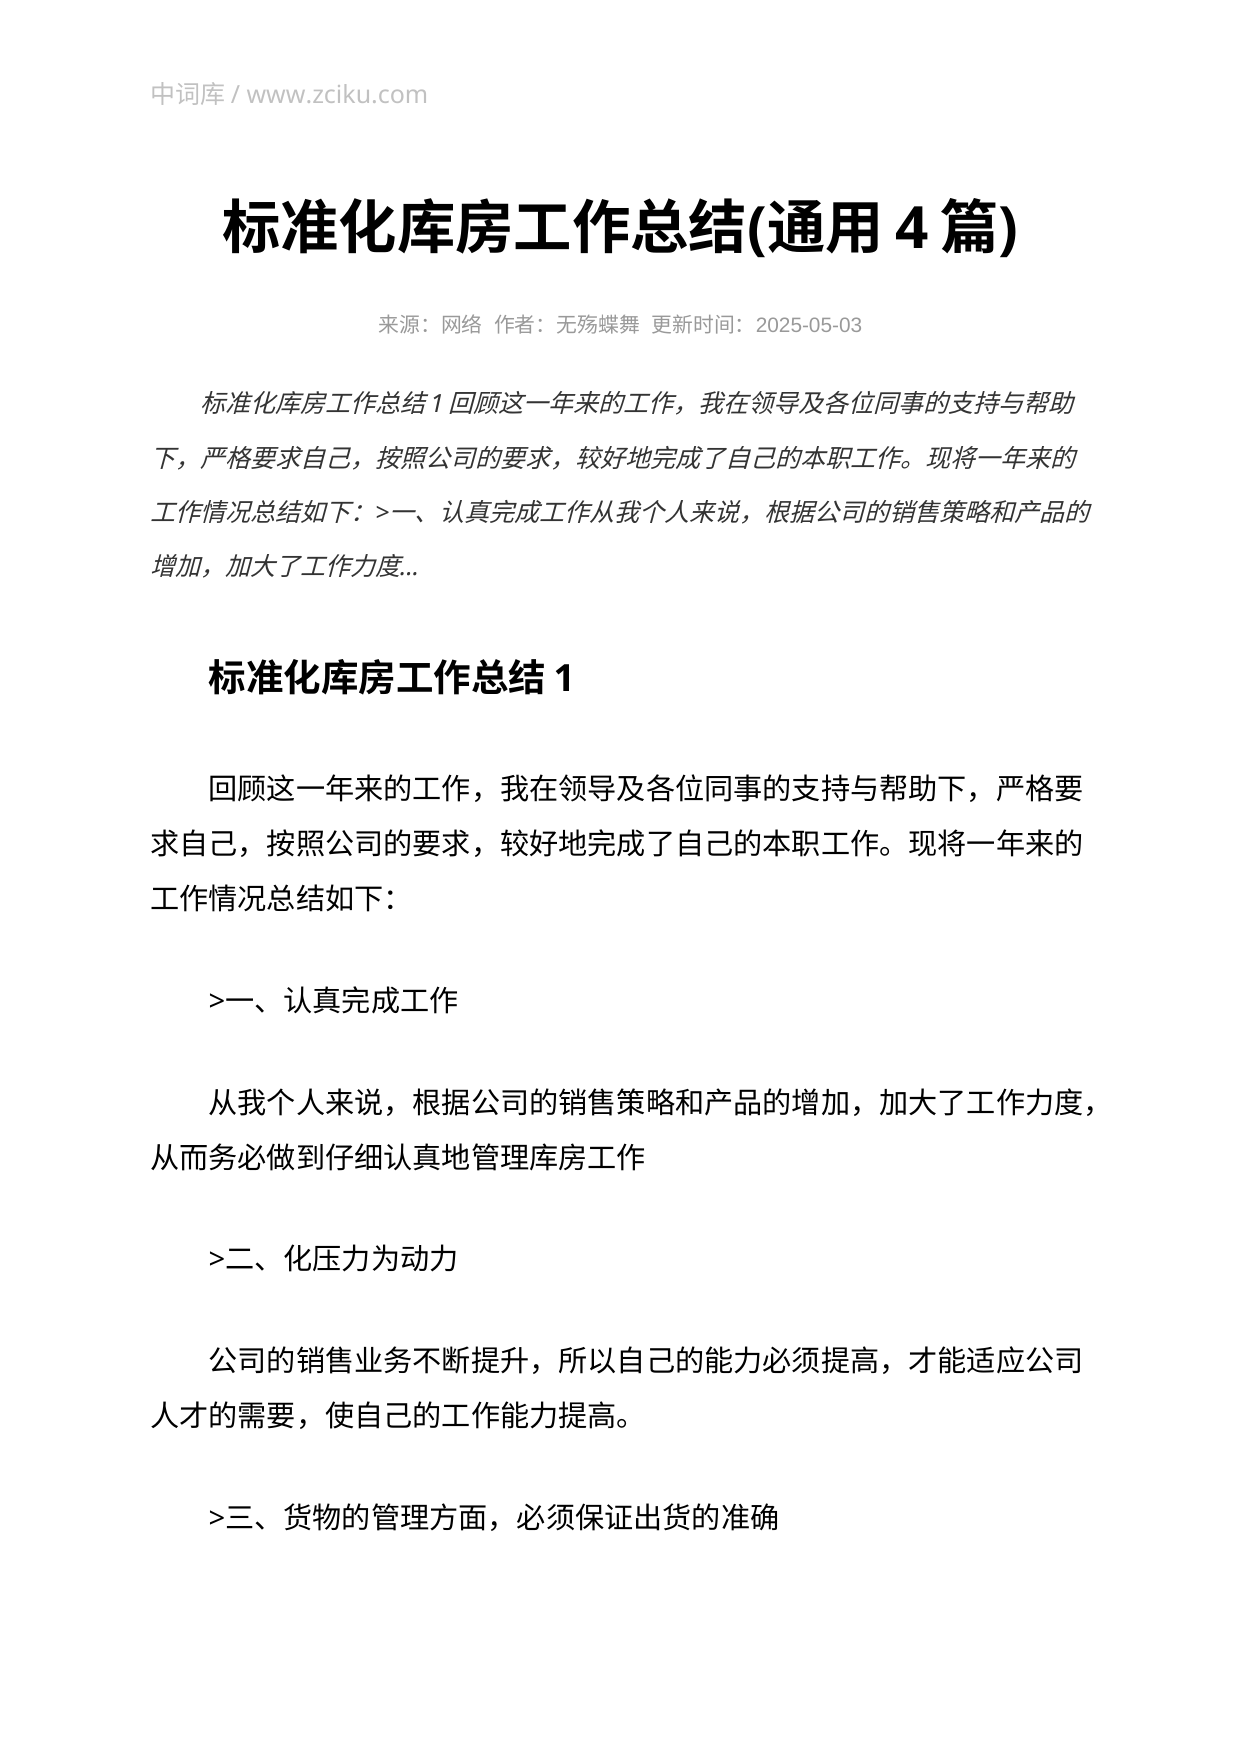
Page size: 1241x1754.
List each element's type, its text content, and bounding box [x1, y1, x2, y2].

text 从我个人来说，根据公司的销售策略和产品的增加，加大了工作力度，从而务必做到仔细认真地管理库房工作 [150, 1079, 1090, 1176]
text >一、认真完成工作 [150, 977, 1090, 1020]
text >二、化压力为动力 [150, 1236, 1090, 1278]
text 公司的销售业务不断提升，所以自己的能力必须提高，才能适应公司人才的需要，使自己的工作能力提高。 [150, 1338, 1090, 1435]
text 标准化库房工作总结1 [150, 648, 1090, 703]
text 来源：网络 作者：无殇蝶舞 更新时间：2025-05-03 [150, 313, 1090, 337]
text 标准化库房工作总结1回顾这一年来的工作，我在领导及各位同事的支持与帮助下，严格要求自己，按照公司的要求，较好地完成了自己的本职工作。现将一年来的工作情况总结如下：>一、认真完成工作从我个人来说，根据公司的销售策略和产品的增加，加大了工作力度... [150, 384, 1090, 583]
subtitle 标准化库房工作总结(通用4篇) [150, 181, 1090, 266]
text >三、货物的管理方面，必须保证出货的准确 [150, 1494, 1090, 1537]
text 回顾这一年来的工作，我在领导及各位同事的支持与帮助下，严格要求自己，按照公司的要求，较好地完成了自己的本职工作。现将一年来的工作情况总结如下： [150, 766, 1090, 918]
